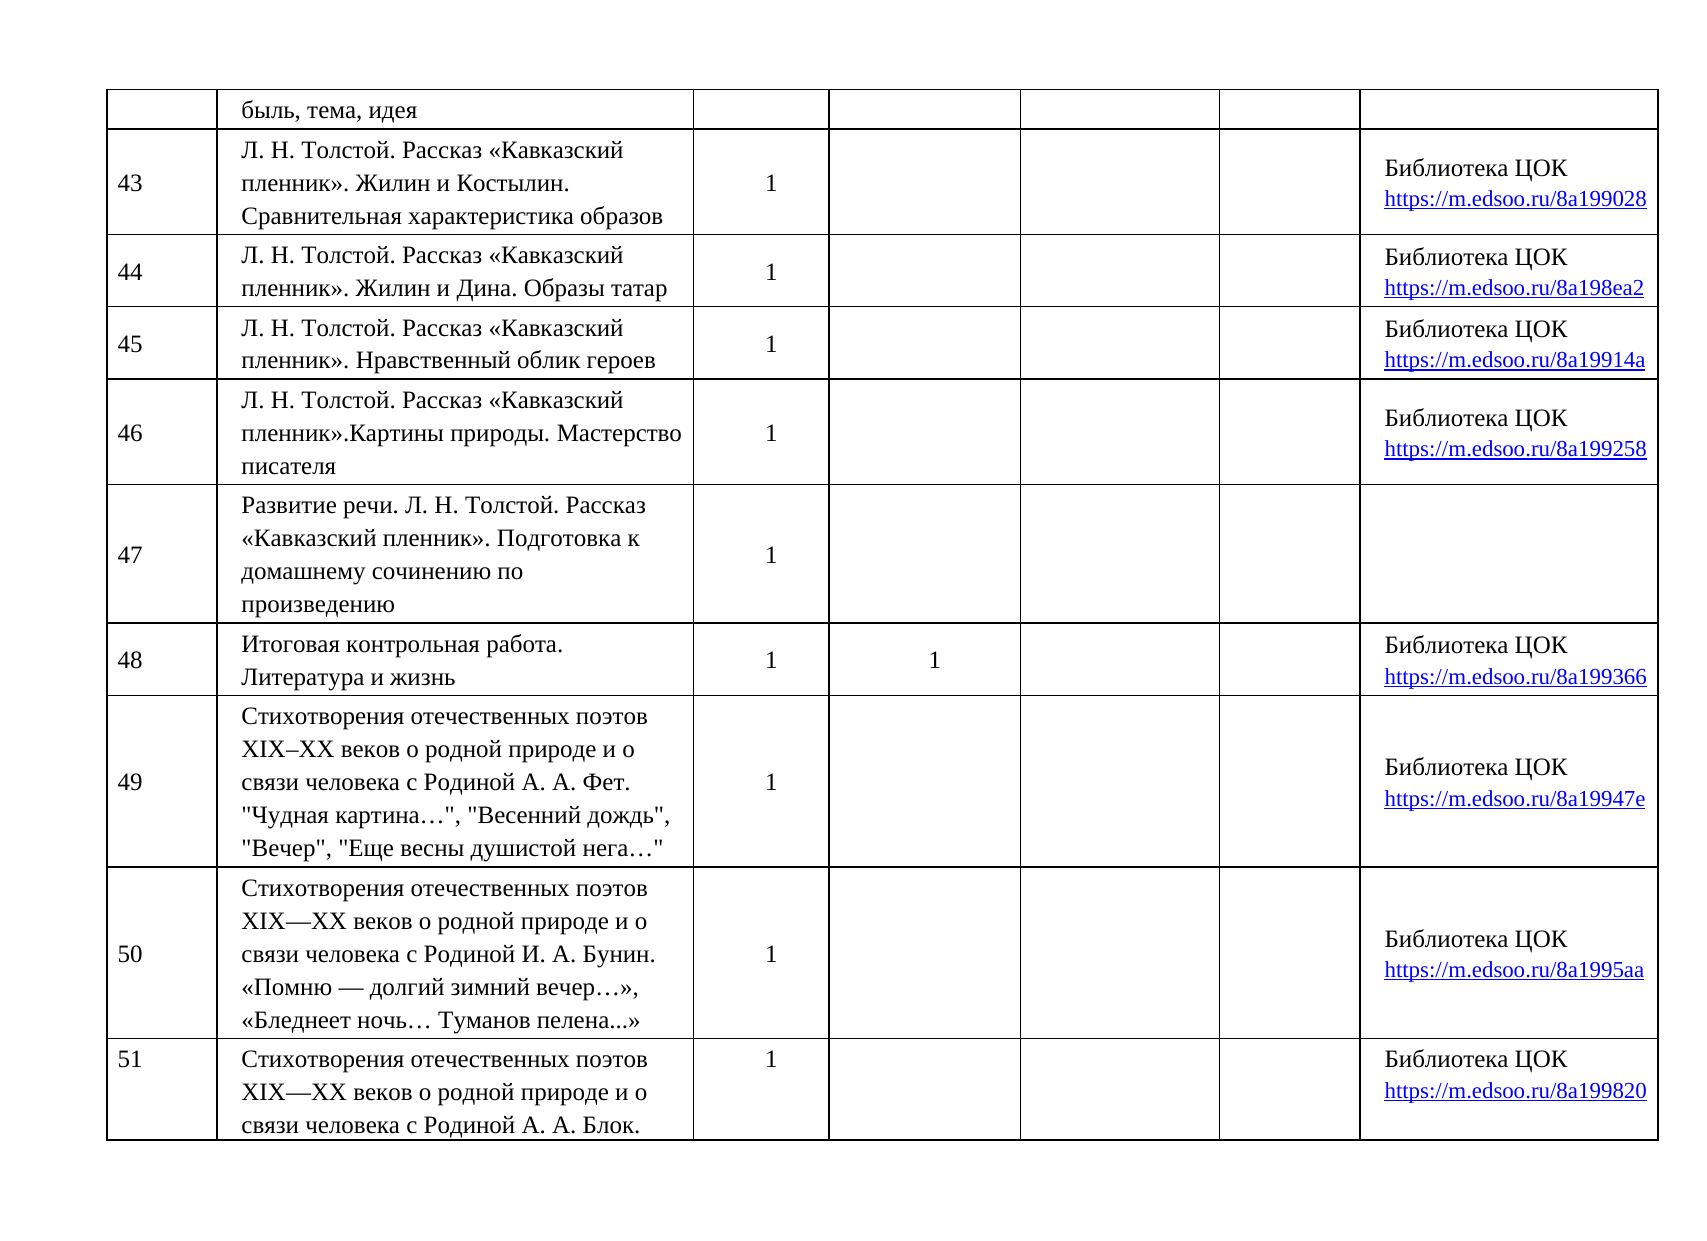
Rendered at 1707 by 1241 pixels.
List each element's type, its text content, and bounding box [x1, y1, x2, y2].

table_cell 1 [694, 624, 828, 694]
table_cell 1 [694, 696, 828, 866]
table_cell Л. Н. Толстой. Рассказ «Кавказский пленник». Нравственный облик героев [218, 307, 693, 378]
table_cell [830, 235, 1020, 306]
table_cell [830, 307, 1020, 378]
table_cell [1220, 868, 1359, 1037]
table_cell 1 [694, 1039, 828, 1139]
table_cell [830, 130, 1020, 233]
table_cell [1220, 130, 1359, 233]
table_cell [1021, 868, 1219, 1037]
table_cell [1021, 90, 1219, 128]
table_cell [830, 696, 1020, 866]
table_cell 1 [694, 130, 828, 233]
table_cell [830, 1039, 1020, 1139]
table_cell [1361, 485, 1657, 622]
table_cell [1220, 235, 1359, 306]
table_cell Развитие речи. Л. Н. Толстой. Рассказ «Кавказский пленник». Подготовка к домашнему сочинению по произведению [218, 485, 693, 622]
table_cell 1 [694, 868, 828, 1037]
table_cell Стихотворения отечественных поэтов XIX—ХХ веков о родной природе и о связи человека с Родиной И. А. Бунин. «Помню — долгий зимний вечер…», «Бледнеет ночь… Туманов пелена...» [218, 868, 693, 1037]
table_cell [830, 380, 1020, 484]
table_cell 46 [108, 380, 216, 484]
table_cell [1220, 1039, 1359, 1139]
table_cell [1021, 696, 1219, 866]
table_cell 48 [108, 624, 216, 694]
table_cell Библиотека ЦОК https://m.edsoo.ru/8a199258 [1361, 380, 1657, 484]
table_cell [1021, 380, 1219, 484]
table_cell Стихотворения отечественных поэтов XIX–ХХ веков о родной природе и о связи человека с Родиной А. А. Фет. "Чудная картина…", "Весенний дождь", "Вечер", "Еще весны душистой нега…" [218, 696, 693, 866]
table_cell 1 [694, 380, 828, 484]
table_cell 42 [108, 90, 216, 128]
table_cell 45 [108, 307, 216, 378]
table_cell 1 [694, 485, 828, 622]
table_cell [1220, 380, 1359, 484]
table_cell 47 [108, 485, 216, 622]
table_cell 51 [108, 1039, 216, 1139]
table_cell Л. Н. Толстой. Рассказ «Кавказский пленник». Жилин и Дина. Образы татар [218, 235, 693, 306]
table_cell [1220, 696, 1359, 866]
table_cell [1220, 307, 1359, 378]
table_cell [1361, 90, 1657, 128]
table_cell [1021, 235, 1219, 306]
table_cell 49 [108, 696, 216, 866]
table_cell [218, 90, 693, 128]
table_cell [1361, 1039, 1657, 1139]
table_cell Библиотека ЦОК https://m.edsoo.ru/8a199028 [1361, 130, 1657, 233]
table_cell 1 [694, 235, 828, 306]
table_cell [1021, 1039, 1219, 1139]
table_cell [1021, 485, 1219, 622]
table_cell [1220, 485, 1359, 622]
table_cell [1021, 624, 1219, 694]
table_cell 1 [694, 307, 828, 378]
table_cell 43 [108, 130, 216, 233]
table_cell Библиотека ЦОК https://m.edsoo.ru/8a19947e [1361, 696, 1657, 866]
table_cell [1021, 307, 1219, 378]
table_cell [1220, 90, 1359, 128]
table_cell Л. Н. Толстой. Рассказ «Кавказский пленник». Жилин и Костылин. Сравнительная характеристика образов [218, 130, 693, 233]
table_cell Библиотека ЦОК https://m.edsoo.ru/8a19914a [1361, 307, 1657, 378]
table_cell 1 [694, 90, 828, 128]
table_cell Л. Н. Толстой. Рассказ «Кавказский пленник».Картины природы. Мастерство писателя [218, 380, 693, 484]
table_cell Библиотека ЦОК https://m.edsoo.ru/8a1995aa [1361, 868, 1657, 1037]
table_cell 50 [108, 868, 216, 1037]
table_cell 44 [108, 235, 216, 306]
table_cell [830, 868, 1020, 1037]
table_cell [830, 485, 1020, 622]
table_cell Итоговая контрольная работа. Литература и жизнь [218, 624, 693, 694]
table_cell Библиотека ЦОК https://m.edsoo.ru/8a199366 [1361, 624, 1657, 694]
table_cell [1021, 130, 1219, 233]
table_cell 1 [830, 624, 1020, 694]
table_cell [1220, 624, 1359, 694]
table_cell Библиотека ЦОК https://m.edsoo.ru/8a198ea2 [1361, 235, 1657, 306]
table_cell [218, 1039, 693, 1139]
table_cell [830, 90, 1020, 128]
